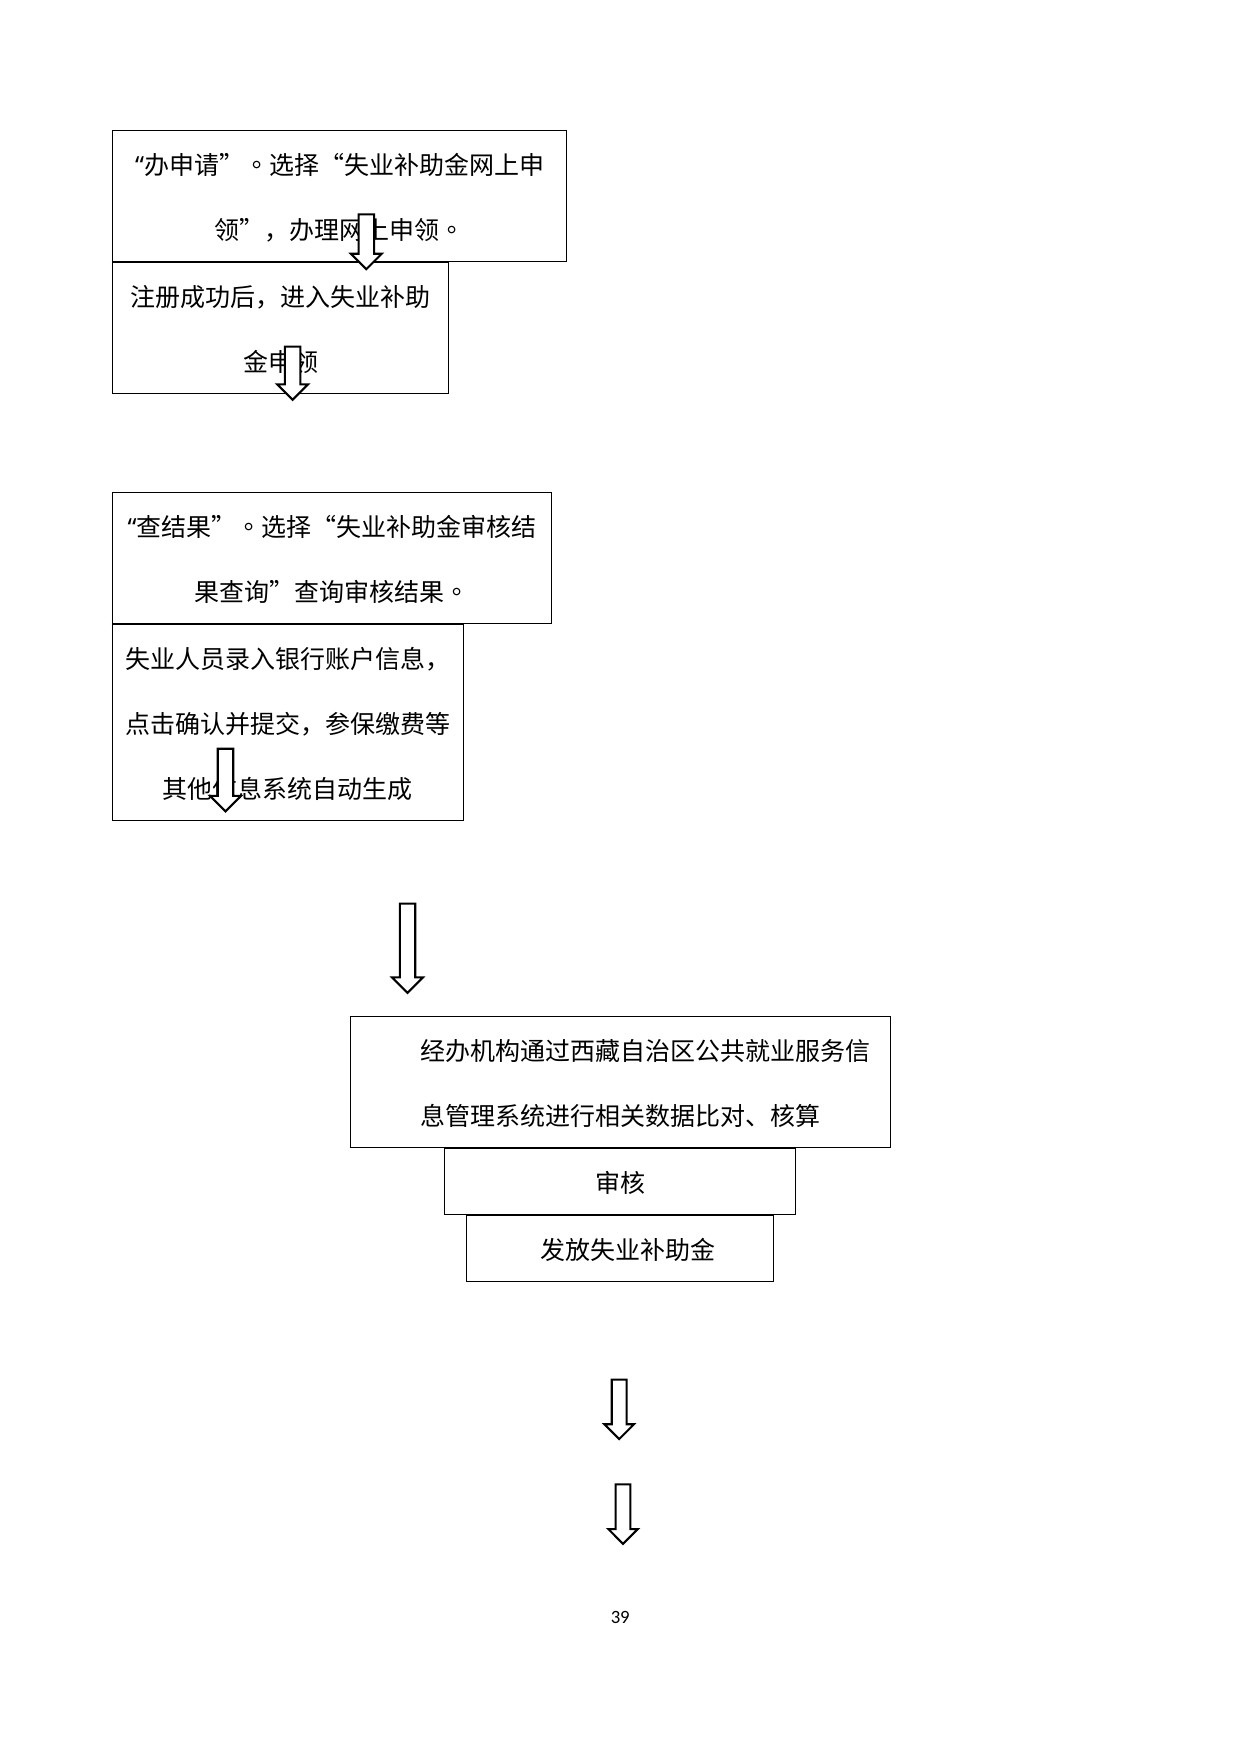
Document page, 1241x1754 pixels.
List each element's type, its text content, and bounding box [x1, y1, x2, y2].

table_header 审核 [445, 1149, 795, 1214]
table_header 发放失业补助金 [467, 1216, 773, 1281]
table_header 注册成功后，进入失业补助金申领 [113, 263, 448, 393]
table_header “查结果”。选择“失业补助金审核结果查询”查询审核结果。 [113, 493, 551, 623]
table_header “办申请”。选择“失业补助金网上申领”，办理网上申领。 [113, 131, 566, 261]
table_header 经办机构通过西藏自治区公共就业服务信息管理系统进行相关数据比对、核算 [351, 1017, 890, 1147]
table_header 失业人员录入银行账户信息，点击确认并提交，参保缴费等其他信息系统自动生成 [113, 625, 463, 820]
